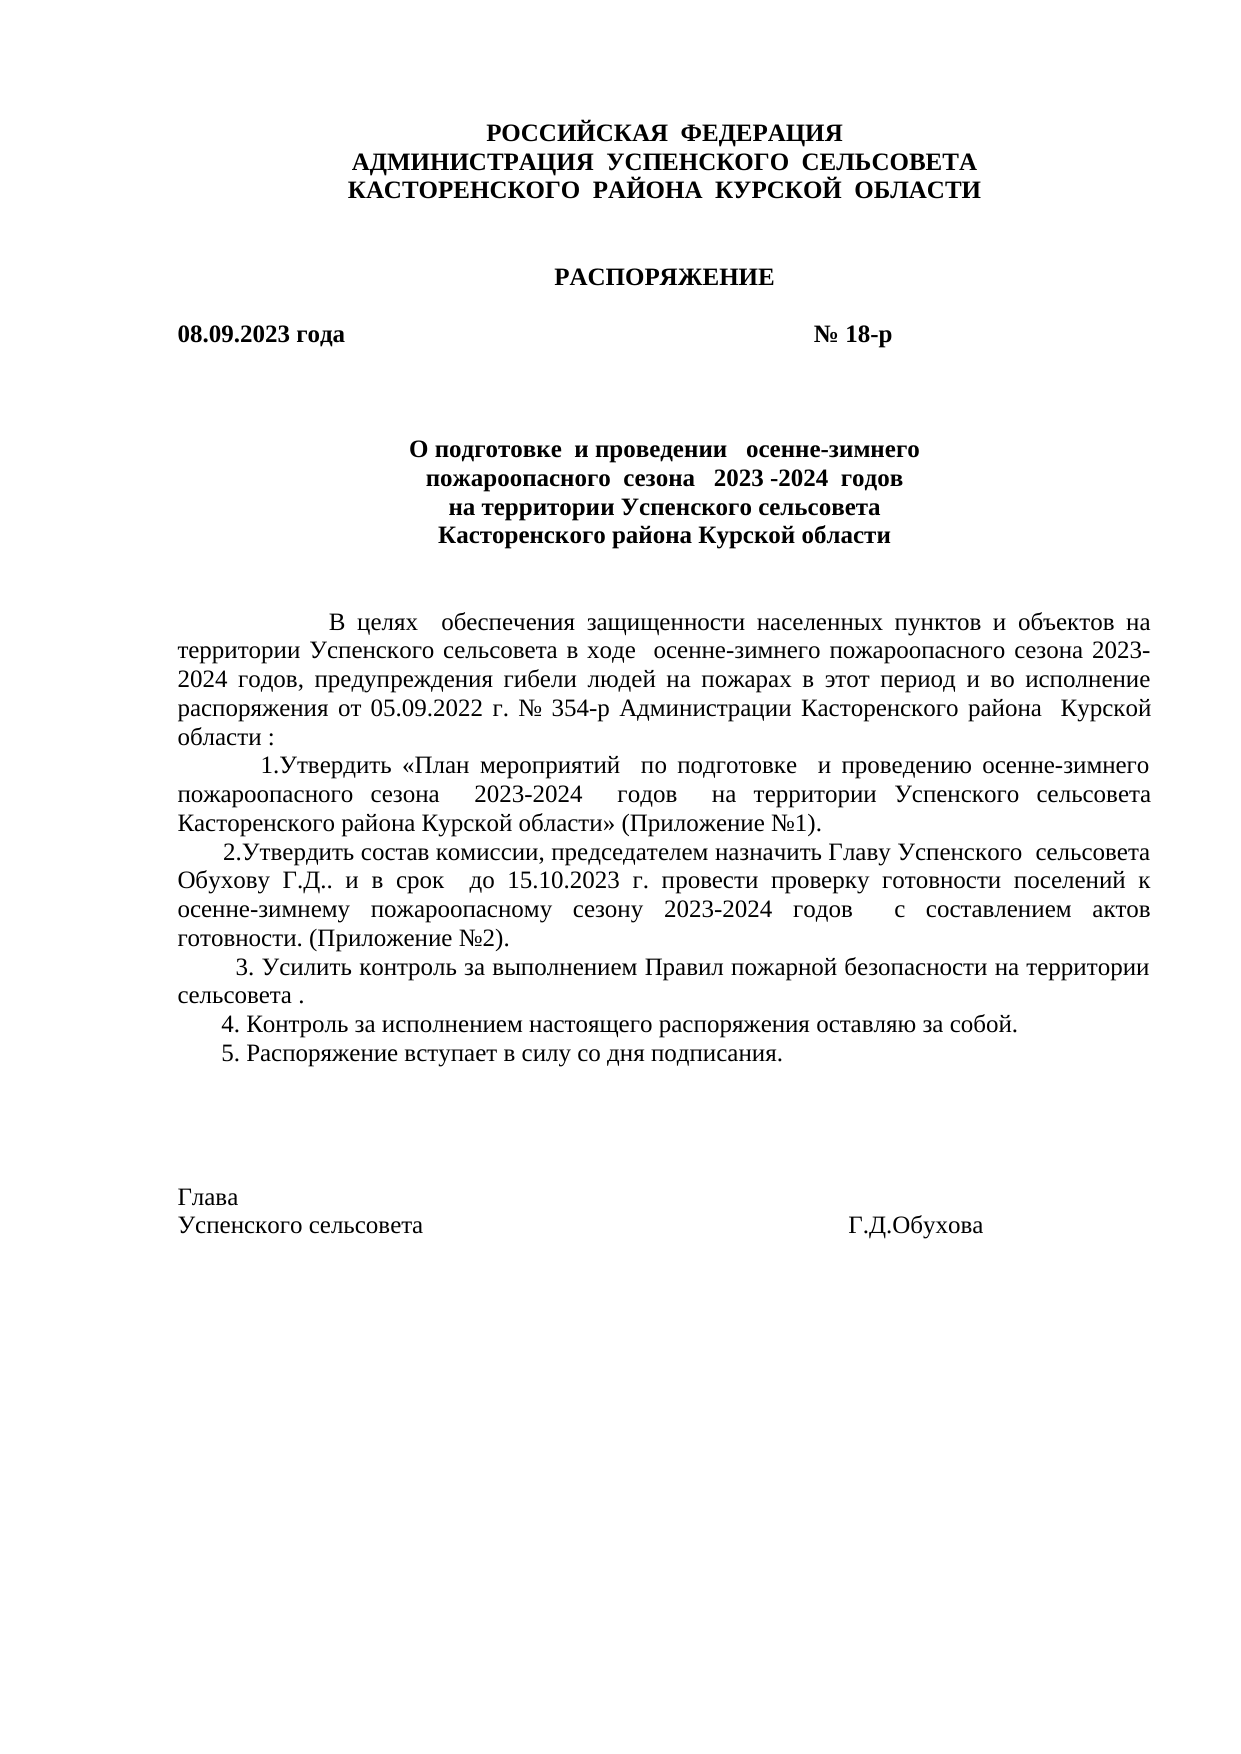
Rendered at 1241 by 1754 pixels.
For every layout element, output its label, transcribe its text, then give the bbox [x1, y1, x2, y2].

text на территории Успенского сельсовета [177, 492, 1152, 521]
text 2.Утвердить состав комиссии, председателем назначить Главу Успенского сельсовета Обухову Г.Д.. и в срок до 15.10.2023 г. провести проверку готовности поселений к осенне-зимнему пожароопасному сезону 2023-2024 годов с составлением актов готовности. (Приложение №2). [177, 837, 1152, 952]
text АДМИНИСТРАЦИЯ УСПЕНСКОГО СЕЛЬСОВЕТА [177, 147, 1152, 176]
text РОССИЙСКАЯ ФЕДЕРАЦИЯ [177, 118, 1152, 147]
text Глава [177, 1182, 1152, 1211]
text Касторенского района Курской области [177, 521, 1152, 549]
text КАСТОРЕНСКОГО РАЙОНА КУРСКОЙ ОБЛАСТИ [177, 176, 1152, 204]
text 5. Распоряжение вступает в силу со дня подписания. [177, 1038, 1152, 1067]
text 1.Утвердить «План мероприятий по подготовке и проведению осенне-зимнего пожароопасного сезона 2023-2024 годов на территории Успенского сельсовета Касторенского района Курской области» (Приложение №1). [177, 751, 1152, 837]
text В целях обеспечения защищенности населенных пунктов и объектов на территории Успенского сельсовета в ходе осенне-зимнего пожароопасного сезона 2023-2024 годов, предупреждения гибели людей на пожарах в этот период и во исполнение распоряжения от 05.09.2022 г. № 354-р Администрации Касторенского района Курской области : [177, 607, 1152, 751]
text О подготовке и проведении осенне-зимнего [177, 434, 1152, 463]
text РАСПОРЯЖЕНИЕ [177, 262, 1152, 291]
text 4. Контроль за исполнением настоящего распоряжения оставляю за собой. [177, 1009, 1152, 1038]
text Успенского сельсовета Г.Д.Обухова [177, 1211, 1152, 1239]
text 3. Усилить контроль за выполнением Правил пожарной безопасности на территории сельсовета . [177, 952, 1152, 1009]
text 08.09.2023 года № 18-р [177, 319, 1152, 348]
text пожароопасного сезона 2023 -2024 годов [177, 463, 1152, 492]
